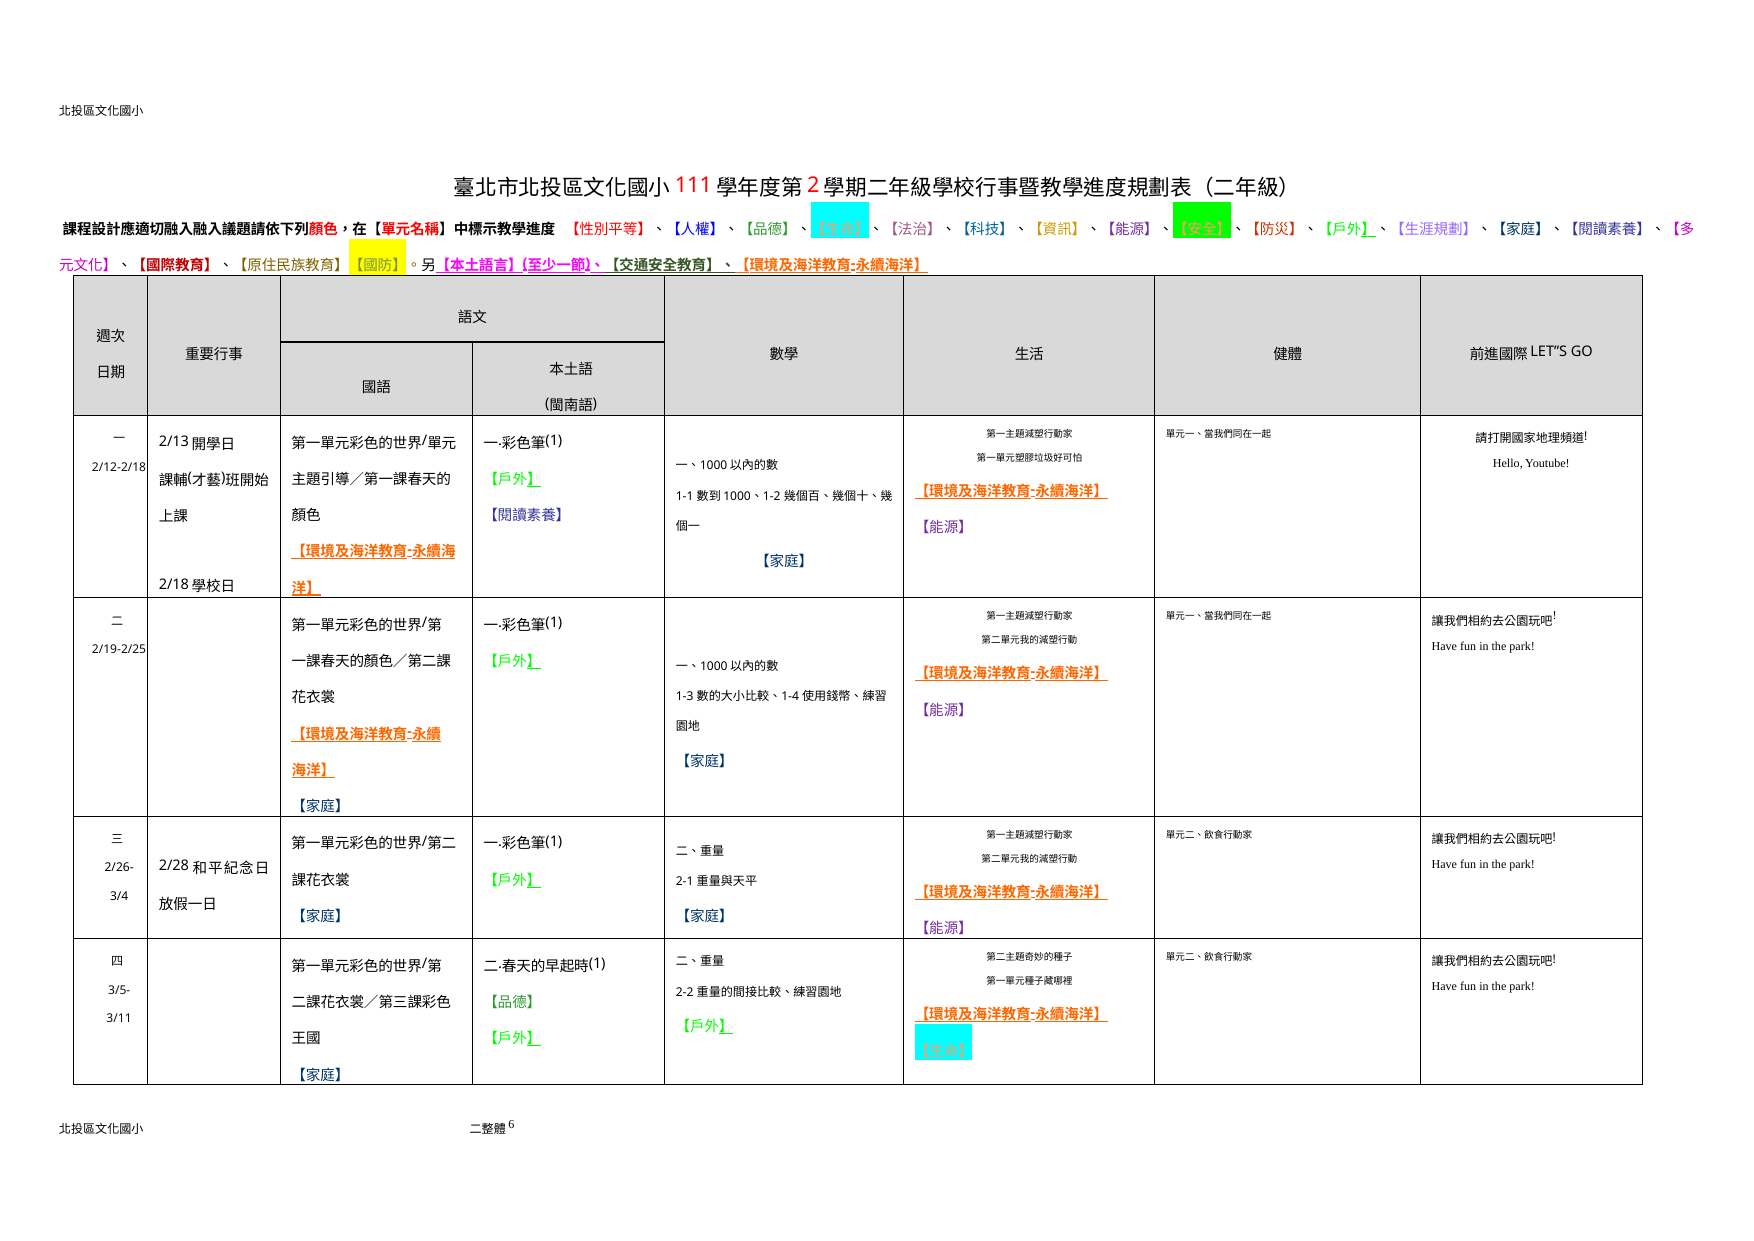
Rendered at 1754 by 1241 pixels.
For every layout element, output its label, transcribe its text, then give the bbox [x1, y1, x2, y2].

table_cell 第一單元彩色的世界/第二課花衣裳 【家庭】 [281, 817, 472, 938]
text 臺北市北投區文化國小111學年度第2學期二年級學校行事暨教學進度規劃表（二年級） [59, 148, 1695, 202]
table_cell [281, 939, 472, 1084]
table_header 生活 [904, 276, 1154, 415]
table_cell 一、1000以內的數 1-1 數到1000、1-2 幾個百、幾個十、幾個一 【家庭】 [665, 416, 903, 597]
table_cell 2/28和平紀念日放假一日 [148, 817, 280, 938]
table_cell Hello, Youtube! [1421, 416, 1642, 597]
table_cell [665, 939, 903, 1084]
table_header 週次 日期 [74, 276, 147, 415]
table_header 重要行事 [148, 276, 280, 415]
table_cell 一.彩色筆(1) 【戶外】 [473, 817, 664, 938]
table_cell 第一主題減塑行動家 第一單元塑膠垃圾好可怕 【環境及海洋教育-海洋】 【能源】 [904, 416, 1154, 597]
table_cell 一.彩色筆(1) 【戶外】 [473, 598, 664, 816]
table_cell 四 3/5- 3/11 [74, 939, 147, 1084]
table_cell 一、1000以內的數 1-3 數的大小比較、1-4 使用錢幣、練習園地 【家庭】 [665, 598, 903, 816]
table_cell 第一主題減塑行動家 第二單元我的減塑行動 【環境及海洋教育-海洋】 【能源】 [904, 598, 1154, 816]
table_cell 第一單元彩色的世界/第一課春天的顏色／第二課花衣裳 【環境及海洋教育-海洋】 【家庭】 [281, 598, 472, 816]
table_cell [473, 939, 664, 1084]
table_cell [1421, 939, 1642, 1084]
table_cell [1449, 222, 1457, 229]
table_cell 單元二、飲食行動家 [1155, 817, 1420, 938]
table_cell 一 2/12-2/18 [74, 416, 147, 597]
text 課程設計應適切融入融入議題請依下列顏色，在【單元名稱】中標示教學進度 【性別平等】、【人權】、【品德】、【生命】、【法治】、【科技】、【資訊】、【能源】、【安全】、【防災】、【戶外】、【生涯規劃】、【家庭】、【閱讀素養】、【多元文化】、【國際教育】、【原住民族教育】【國防】。另【本土語言】(至少一節)、【交通安全教育】、【環境及海洋教育-永續海洋】 [59, 202, 1695, 275]
table_cell 一.彩色筆(1) 【戶外】 【閱讀素養】 [473, 416, 664, 597]
table_cell 二、重量 2-1 重量與天平 【家庭】 [665, 817, 903, 938]
table_cell Have fun in the park! [1421, 817, 1642, 938]
table_header 數學 [665, 276, 903, 415]
table_cell [148, 598, 280, 816]
table_cell 三 2/26- 3/4 [74, 817, 147, 938]
table_header 語文 [281, 276, 664, 341]
table_cell 國語 [281, 343, 472, 415]
table_cell [148, 939, 280, 1084]
table_cell 第一主題減塑行動家 第二單元我的減塑行動 【環境及海洋教育-海洋】 【能源】 [904, 817, 1154, 938]
table_header 前進國際LET”S GO [1421, 276, 1642, 415]
table_cell 第一單元彩色的世界/單元主題引導／第一課春天的顏色 【環境及海洋教育-海洋】 [281, 416, 472, 597]
table_cell 單元一、當我們同在一起 [1155, 598, 1420, 816]
table_cell 2/13開學日 課輔(才藝)班開始上課 2/18學校日 [148, 416, 280, 597]
table_header 健體 [1155, 276, 1420, 415]
table_cell 單元二、飲食行動家 [1155, 939, 1420, 1084]
table_cell ! Have fun in the park! [1421, 598, 1642, 816]
table_cell 二 2/19-2/25 [74, 598, 147, 816]
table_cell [904, 939, 1154, 1084]
table_cell 本土語 (閩南語) [473, 343, 664, 415]
table_cell 單元一、當我們同在一起 [1155, 416, 1420, 597]
